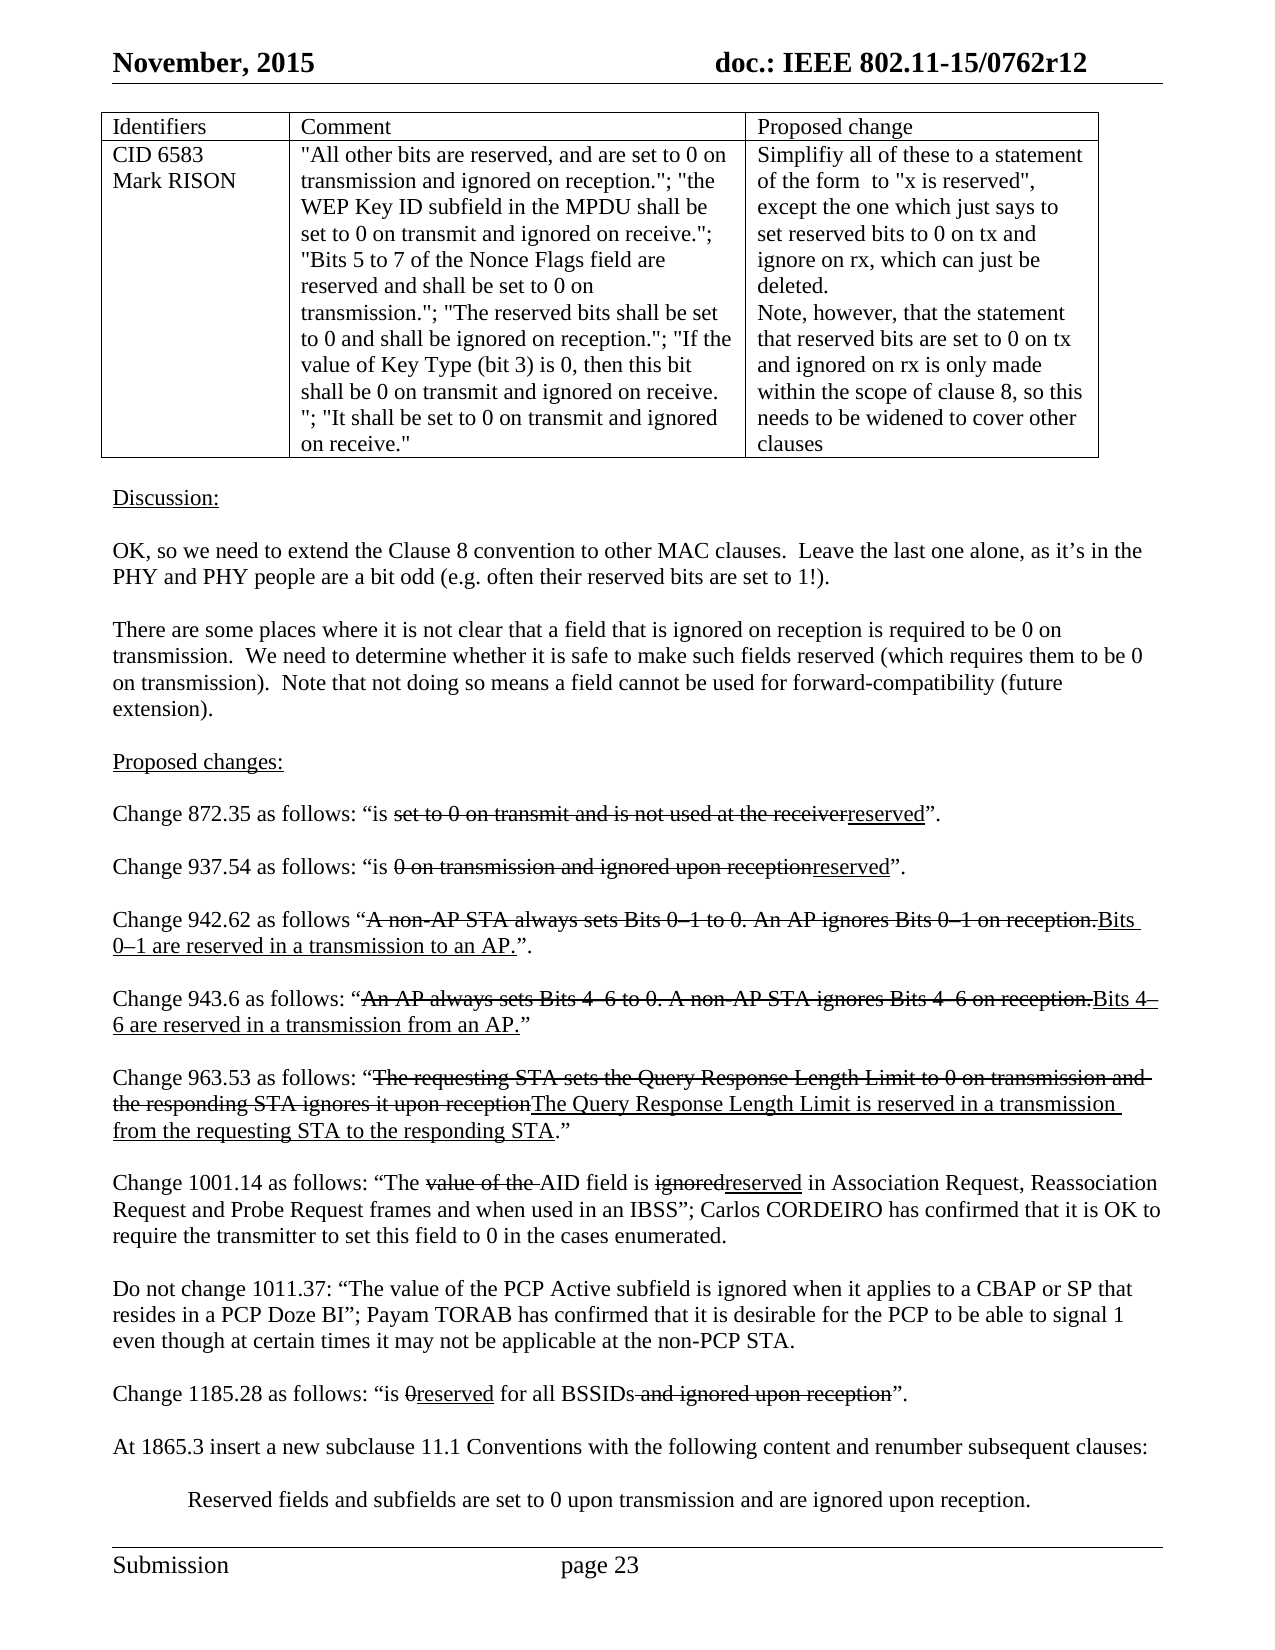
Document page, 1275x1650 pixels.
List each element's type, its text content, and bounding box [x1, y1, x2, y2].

table_header Identifiers [102, 113, 289, 139]
text Discussion: [112, 484, 1163, 511]
table_cell CID 6583 Mark RISON [102, 141, 289, 457]
text Do not change 1011.37: “The value of the PCP Active subfield is ignored when it applies to a CBAP or SP that resides in a PCP Doze BI”; Payam TORAB has confirmed that it is desirable for the PCP to be able to signal 1 even though at certain times it may not be applicable at the non-PCP STA. [112, 1275, 1163, 1354]
text Reserved fields and subfields are set to 0 upon transmission and are ignored upon reception. [112, 1486, 1163, 1512]
text Change 937.54 as follows: “is 0 on transmission and ignored upon receptionreserved”. [112, 853, 1163, 879]
text Change 1001.14 as follows: “The value of the AID field is ignoredreserved in Association Request, Reassociation Request and Probe Request frames and when used in an IBSS”; Carlos CORDEIRO has confirmed that it is OK to require the transmitter to set this field to 0 in the cases enumerated. [112, 1169, 1163, 1248]
table_header Comment [290, 113, 745, 139]
text Change 942.62 as follows “A non-AP STA always sets Bits 0–1 to 0. An AP ignores Bits 0–1 on reception.Bits 0–1 are reserved in a transmission to an AP.”. [112, 906, 1163, 959]
text OK, so we need to extend the Clause 8 convention to other MAC clauses. Leave the last one alone, as it’s in the PHY and PHY people are a bit odd (e.g. often their reserved bits are set to 1!). [112, 537, 1163, 590]
text Change 872.35 as follows: “is set to 0 on transmit and is not used at the receiverreserved”. [112, 801, 1163, 827]
table_header Proposed change [746, 113, 1098, 139]
text There are some places where it is not clear that a field that is ignored on reception is required to be 0 on transmission. We need to determine whether it is safe to make such fields reserved (which requires them to be 0 on transmission). Note that not doing so means a field cannot be used for forward-compatibility (future extension). [112, 616, 1163, 721]
table_cell "All other bits are reserved, and are set to 0 on transmission and ignored on reception."; "the WEP Key ID subfield in the MPDU shall be set to 0 on transmit and ignored on receive."; "Bits 5 to 7 of the Nonce Flags field are reserved and shall be set to 0 on transmission."; "The reserved bits shall be set to 0 and shall be ignored on reception."; "If the value of Key Type (bit 3) is 0, then this bit shall be 0 on transmit and ignored on receive. "; "It shall be set to 0 on transmit and ignored on receive." [290, 141, 745, 457]
text Change 1185.28 as follows: “is 0reserved for all BSSIDs and ignored upon reception”. [112, 1380, 1163, 1407]
text Change 943.6 as follows: “An AP always sets Bits 4–6 to 0. A non-AP STA ignores Bits 4–6 on reception.Bits 4–6 are reserved in a transmission from an AP.” [112, 985, 1163, 1038]
text At 1865.3 insert a new subclause 11.1 Conventions with the following content and renumber subsequent clauses: [112, 1433, 1163, 1459]
table_cell Simplifiy all of these to a statement of the form to "x is reserved", except the one which just says to set reserved bits to 0 on tx and ignore on rx, which can just be deleted. Note, however, that the statement that reserved bits are set to 0 on tx and ignored on rx is only made within the scope of clause 8, so this needs to be widened to cover other clauses [746, 141, 1098, 457]
text Change 963.53 as follows: “The requesting STA sets the Query Response Length Limit to 0 on transmission and the responding STA ignores it upon receptionThe Query Response Length Limit is reserved in a transmission from the requesting STA to the responding STA.” [112, 1064, 1163, 1143]
text Proposed changes: [112, 748, 1163, 774]
